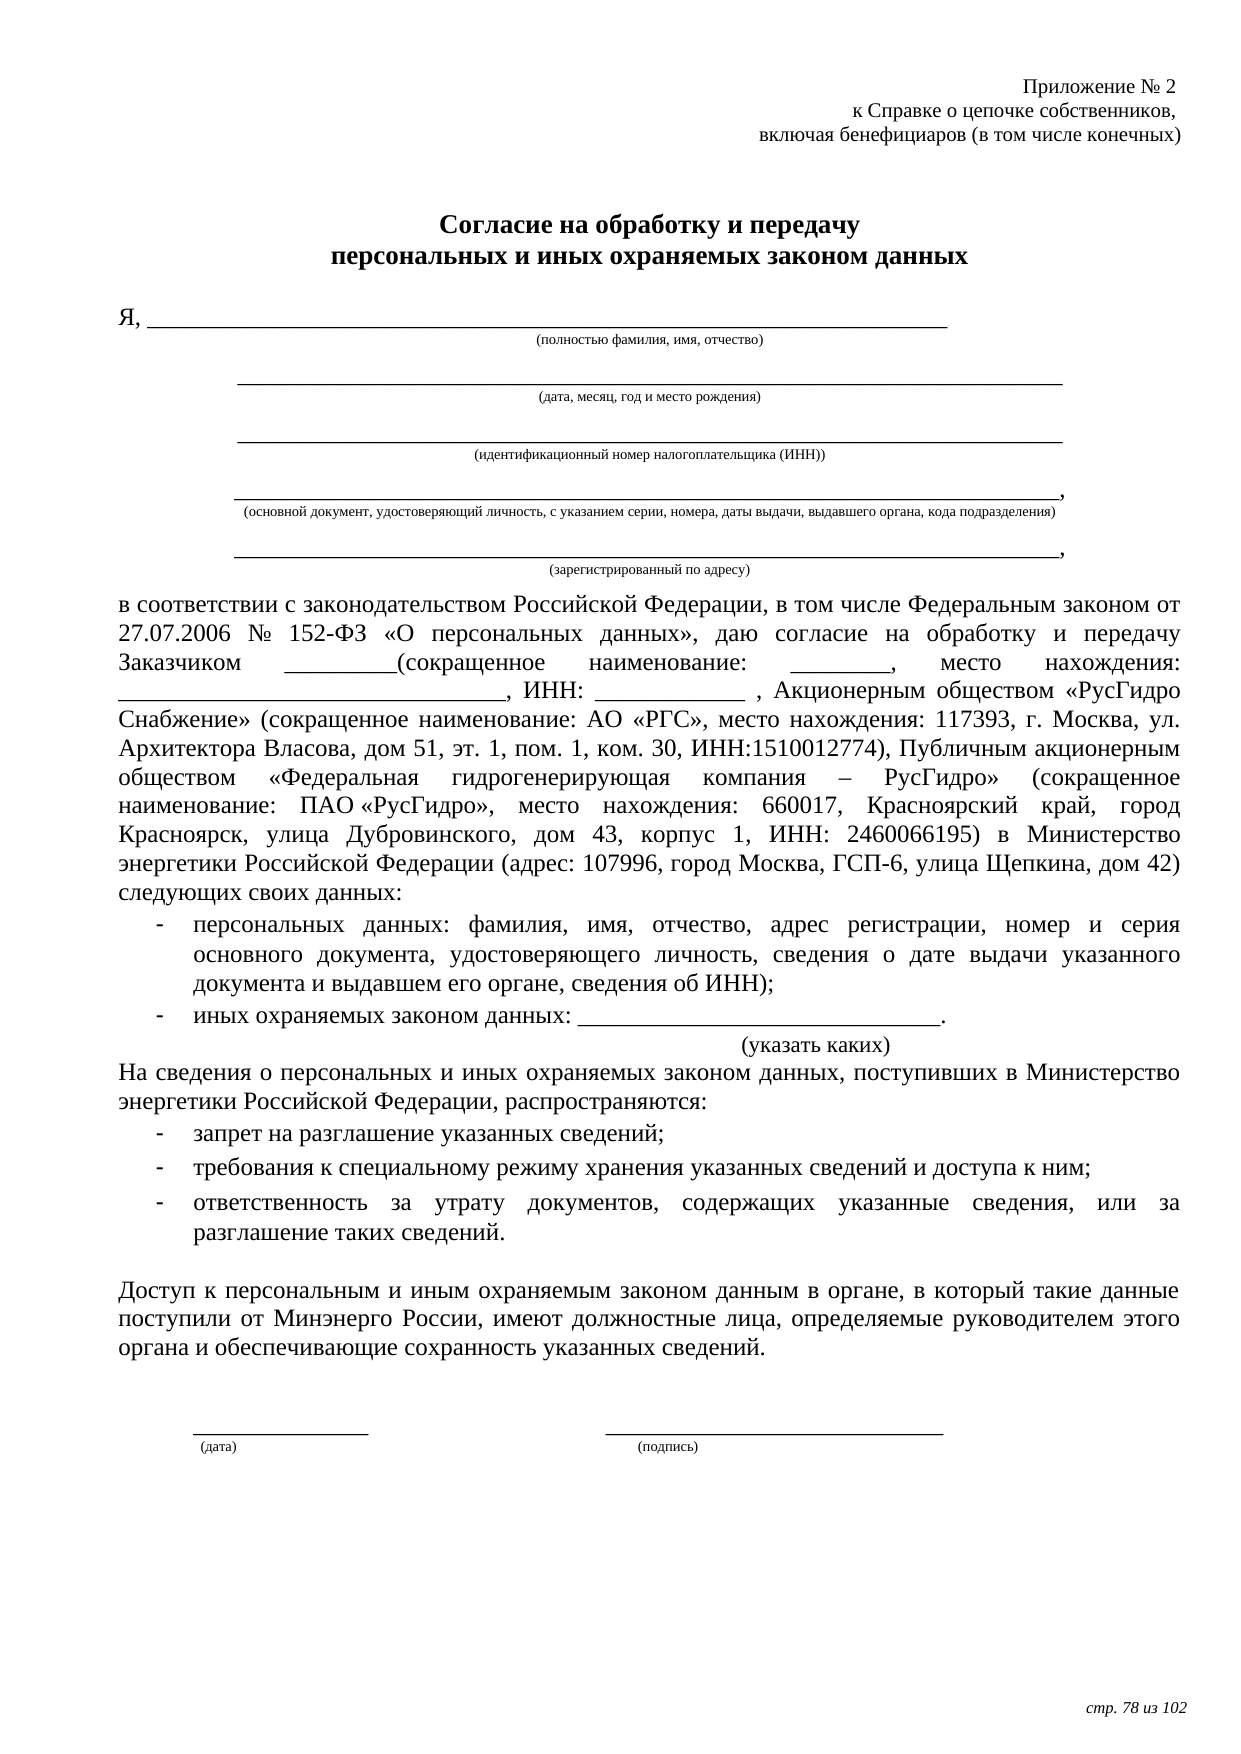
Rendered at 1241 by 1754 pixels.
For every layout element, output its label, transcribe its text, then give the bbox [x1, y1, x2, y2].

text ______________ ___________________________ [193, 1409, 1181, 1438]
text (полностью фамилия, имя, отчество) [118, 331, 1181, 359]
text __________________________________________________________________, [118, 532, 1181, 561]
text Доступ к персональным и иным охраняемым законом данным в органе, в который такие данные поступили от Минэнерго России, имеют должностные лица, определяемые руководителем этого органа и обеспечивающие сохранность указанных сведений. [118, 1275, 1181, 1361]
text (зарегистрированный по адресу) [118, 561, 1181, 589]
text __________________________________________________________________, [118, 474, 1181, 503]
text Приложение № 2 к Справке о цепочке собственников, включая бенефициаров (в том числе конечных) [118, 74, 1181, 146]
text (основной документ, удостоверяющий личность, с указанием серии, номера, даты выдачи, выдавшего органа, кода подразделения) [118, 503, 1181, 532]
text в соответствии с законодательством Российской Федерации, в том числе Федеральным законом от 27.07.2006 № 152-ФЗ «О персональных данных», даю согласие на обработку и передачу Заказчиком _________(сокращенное наименование: ________, место нахождения: _______________________________, ИНН: ____________ , Акционерным обществом «РусГидро Снабжение» (сокращенное наименование: АО «РГС», место нахождения: 117393, г. Москва, ул. Архитектора Власова, дом 51, эт. 1, пом. 1, ком. 30, ИНН:1510012774), Публичным акционерным обществом «Федеральная гидрогенерирующая компания – РусГидро» (сокращенное наименование: ПАО «РусГидро», место нахождения: 660017, Красноярский край, город Красноярск, улица Дубровинского, дом 43, корпус 1, ИНН: 2460066195) в Министерство энергетики Российской Федерации (адрес: 107996, город Москва, ГСП-6, улица Щепкина, дом 42) следующих своих данных: [118, 589, 1181, 906]
list требования к специальному режиму хранения указанных сведений и доступа к ним; [156, 1149, 1181, 1183]
text На сведения о персональных и иных охраняемых законом данных, поступивших в Министерство энергетики Российской Федерации, распространяются: [118, 1057, 1181, 1115]
text (дата) (подпись) [134, 1438, 1181, 1467]
text (указать каких) [118, 1031, 1181, 1057]
list запрет на разглашение указанных сведений; [156, 1115, 1181, 1149]
text Согласие на обработку и передачу персональных и иных охраняемых законом данных [118, 208, 1181, 271]
text (дата, месяц, год и место рождения) [118, 388, 1181, 417]
text __________________________________________________________________ [118, 359, 1181, 388]
text Я, ________________________________________________________________ [118, 302, 1181, 331]
list персональных данных: фамилия, имя, отчество, адрес регистрации, номер и серия основного документа, удостоверяющего личность, сведения о дате выдачи указанного документа и выдавшем его органе, сведения об ИНН); [156, 906, 1181, 997]
text __________________________________________________________________ [118, 417, 1181, 446]
list ответственность за утрату документов, содержащих указанные сведения, или за разглашение таких сведений. [156, 1183, 1181, 1246]
text (идентификационный номер налогоплательщика (ИНН)) [118, 446, 1181, 474]
list иных охраняемых законом данных: _____________________________. [156, 997, 1181, 1031]
